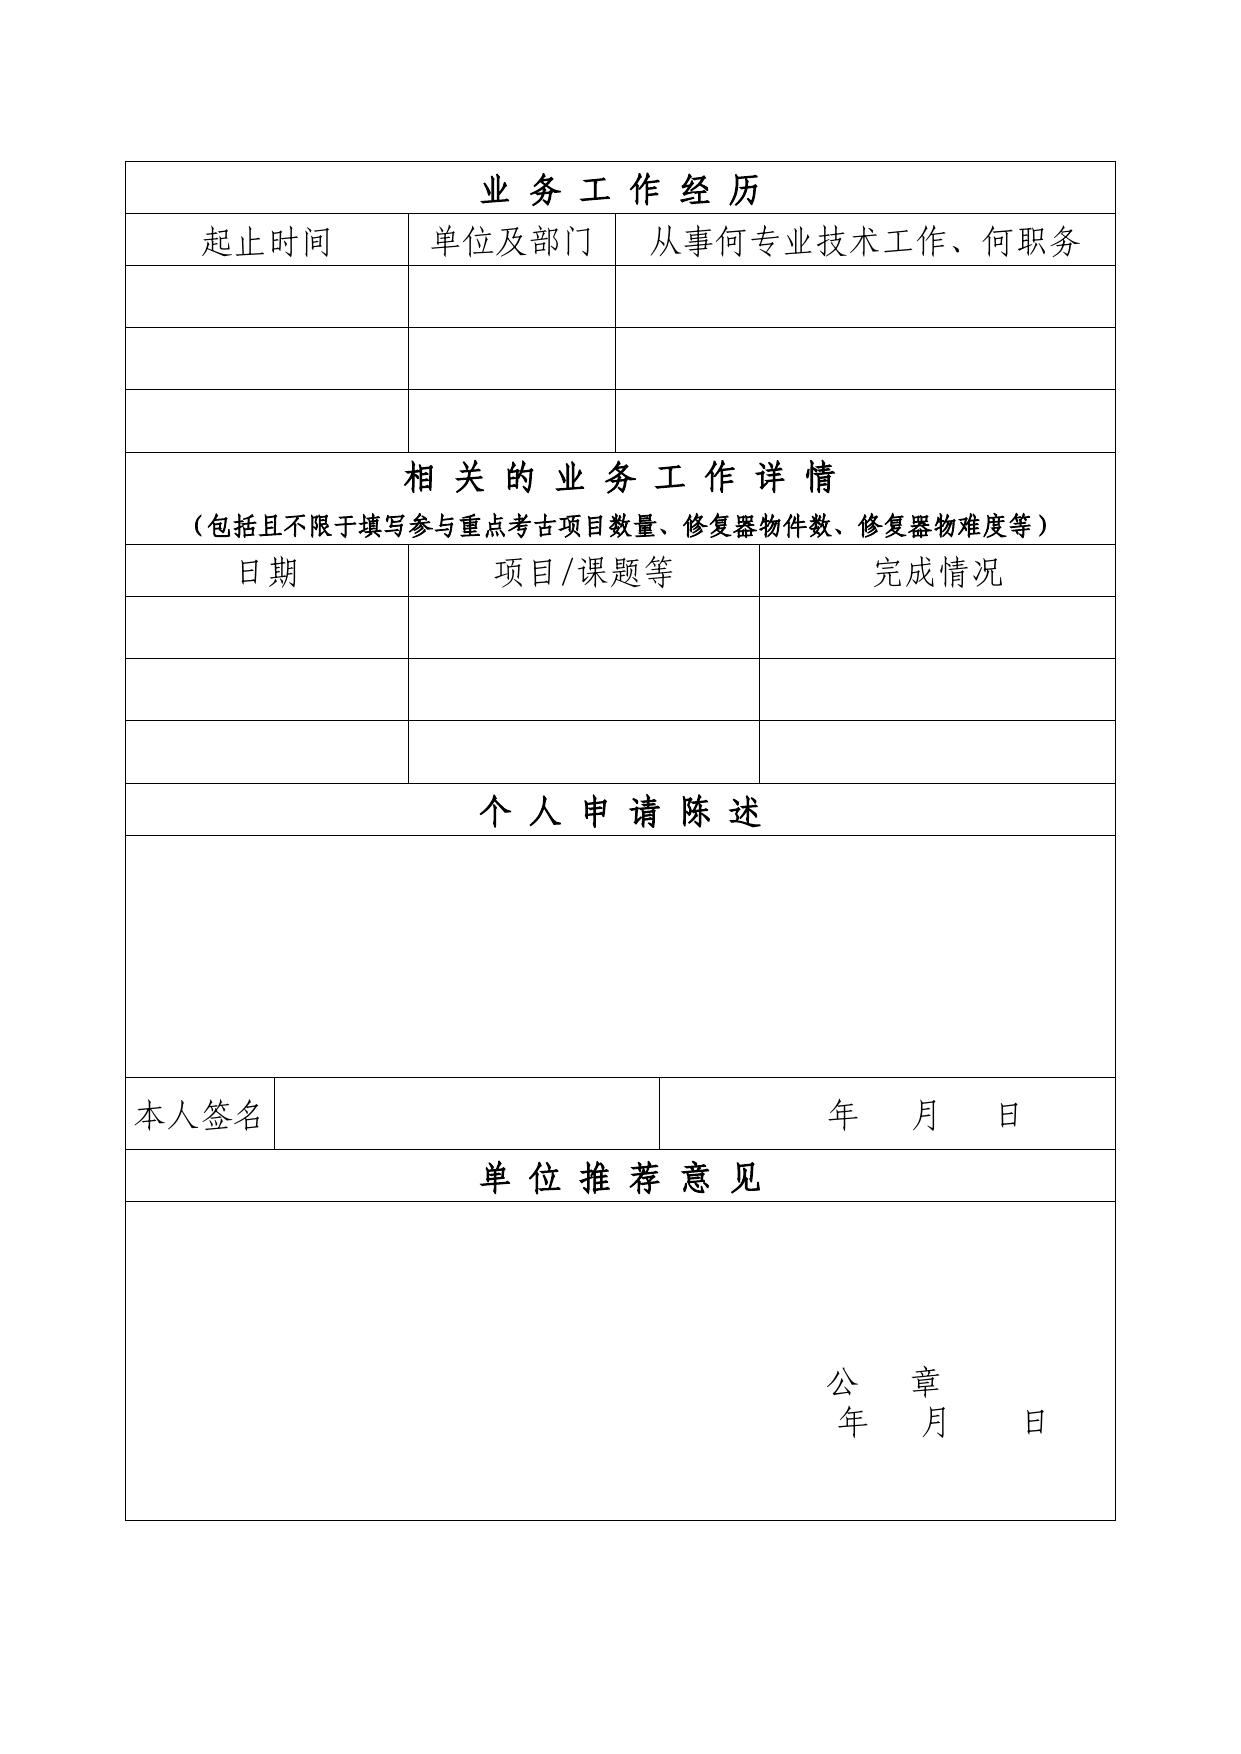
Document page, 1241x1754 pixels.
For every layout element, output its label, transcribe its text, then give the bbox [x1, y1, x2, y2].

table_cell [760, 597, 1115, 658]
table_cell [760, 659, 1115, 720]
table_cell [275, 1078, 659, 1149]
table_cell [409, 390, 615, 452]
table_cell [126, 390, 408, 452]
table_cell 本人签名 [126, 1078, 274, 1149]
table_cell [616, 390, 1115, 452]
table_cell [760, 721, 1115, 783]
table_cell [409, 721, 759, 783]
table_header 业 务 工 作 经 历 [126, 162, 1115, 213]
table_cell [616, 266, 1115, 327]
table_cell [126, 659, 408, 720]
table_cell 起止时间 [126, 214, 408, 264]
table_cell 单 位 推 荐 意 见 [126, 1150, 1115, 1201]
table_cell 公 章 年 月 日 [126, 1202, 1115, 1520]
table_cell 日期 [126, 545, 408, 596]
table_cell [616, 328, 1115, 389]
table_cell 个 人 申 请 陈 述 [126, 784, 1115, 834]
table_cell 相 关 的 业 务 工 作 详 情 （包括且不限于填写参与重点考古项目数量、修复器物件数、修复器物难度等） [126, 453, 1115, 544]
table_cell [409, 659, 759, 720]
table_cell 完成情况 [760, 545, 1115, 596]
table_cell [126, 266, 408, 327]
table_cell [126, 721, 408, 783]
table_cell 从事何专业技术工作、何职务 [616, 214, 1115, 264]
table_cell [409, 266, 615, 327]
table_cell 单位及部门 [409, 214, 615, 264]
table_cell 年 月 日 [660, 1078, 1115, 1149]
table_cell [126, 597, 408, 658]
table_cell [126, 836, 1115, 1077]
table_cell [409, 328, 615, 389]
table_cell [409, 597, 759, 658]
table_cell [126, 328, 408, 389]
table_cell 项目/课题等 [409, 545, 759, 596]
